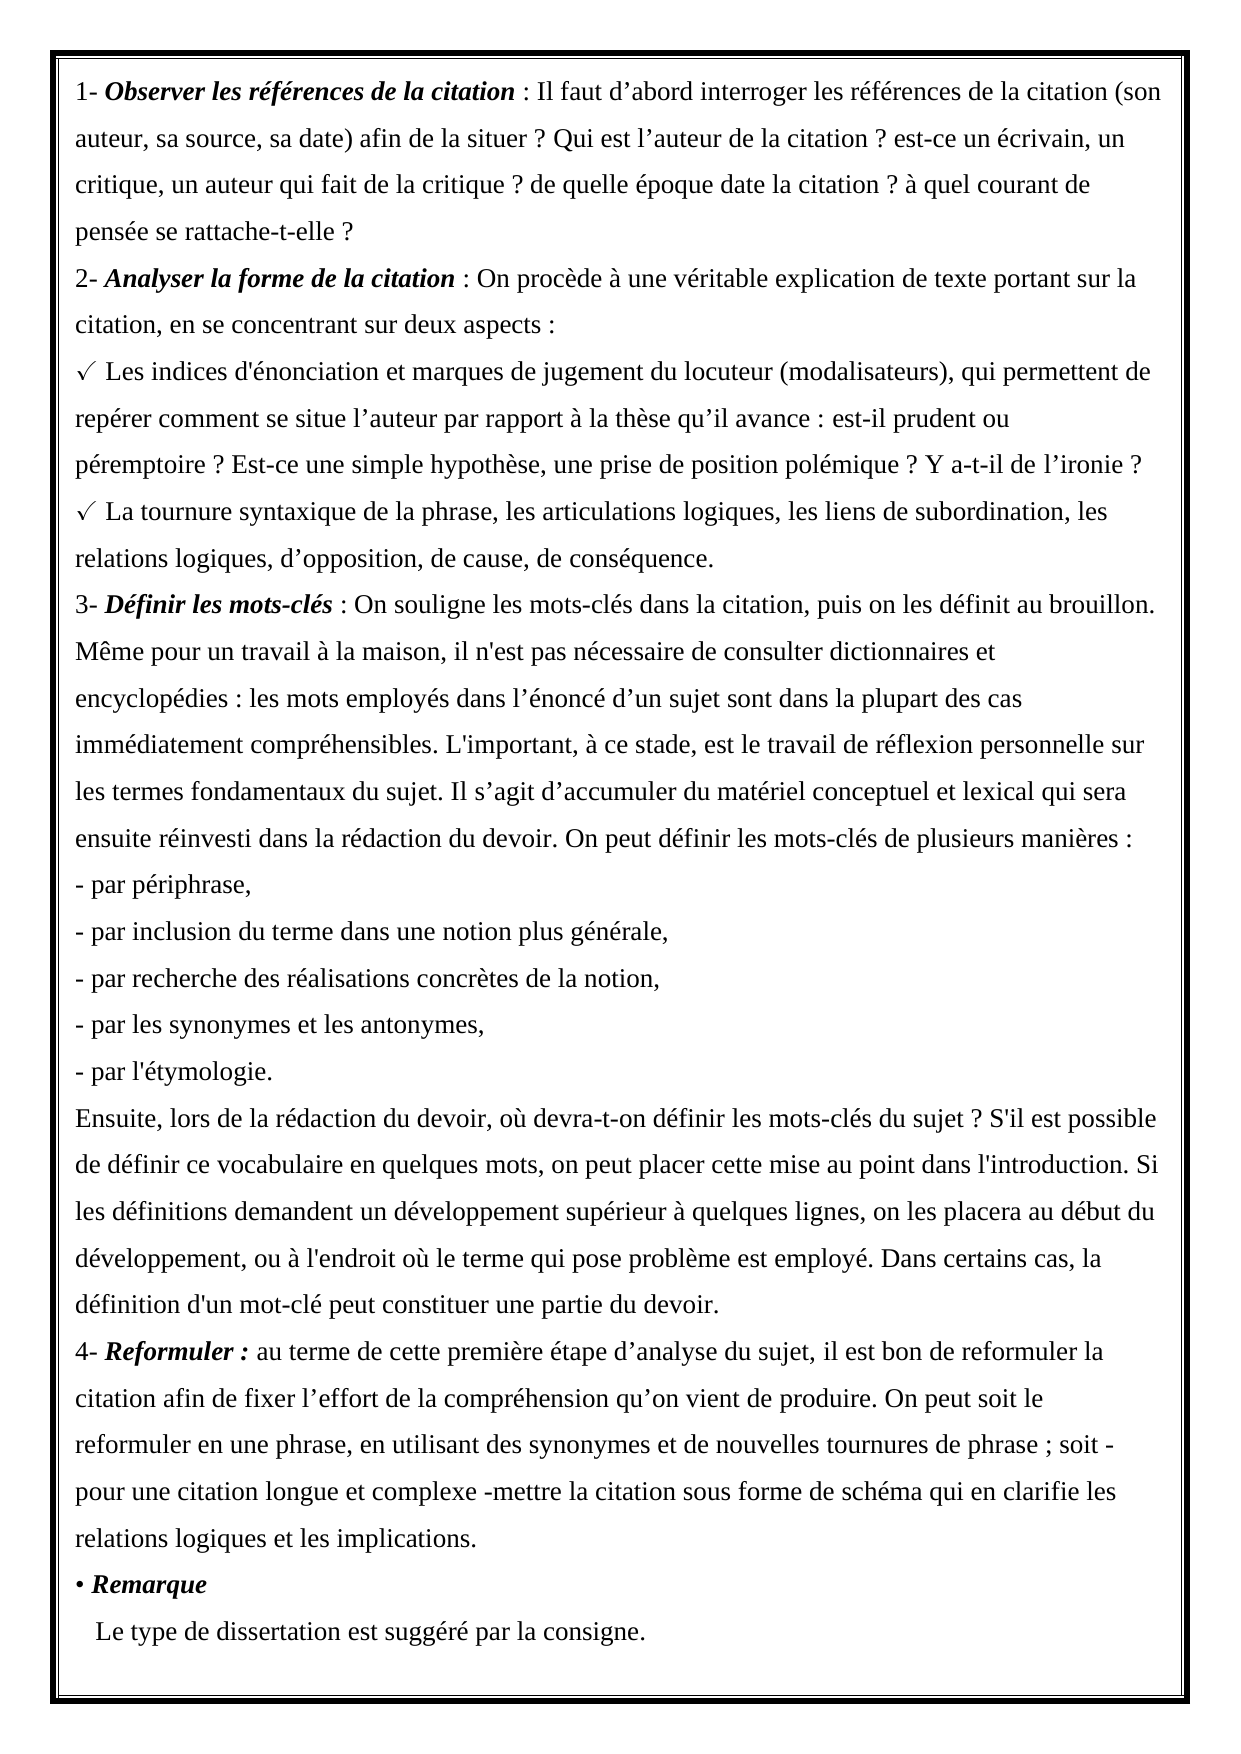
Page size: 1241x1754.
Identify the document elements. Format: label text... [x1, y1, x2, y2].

text 2- Analyser la forme de la citation : On procède à une véritable explication de texte portant sur la citation, en se concentrant sur deux aspects : [75, 262, 1165, 339]
text - par les synonymes et les antonymes, [75, 1008, 1165, 1039]
text - par recherche des réalisations concrètes de la notion, [75, 962, 1165, 993]
text 3- Définir les mots-clés : On souligne les mots-clés dans la citation, puis on les définit au brouillon. Même pour un travail à la maison, il n'est pas nécessaire de consulter dictionnaires et encyclopédies : les mots employés dans l’énoncé d’un sujet sont dans la plupart des cas immédiatement compréhensibles. L'important, à ce stade, est le travail de réflexion personnelle sur les termes fondamentaux du sujet. Il s’agit d’accumuler du matériel conceptuel et lexical qui sera ensuite réinvesti dans la rédaction du devoir. On peut définir les mots-clés de plusieurs manières : [75, 588, 1165, 853]
text 1- Observer les références de la citation : Il faut d’abord interroger les références de la citation (son auteur, sa source, sa date) afin de la situer ? Qui est l’auteur de la citation ? est-ce un écrivain, un critique, un auteur qui fait de la critique ? de quelle époque date la citation ? à quel courant de pensée se rattache-t-elle ? [75, 75, 1165, 246]
text - par périphrase, [75, 868, 1165, 899]
text - par inclusion du terme dans une notion plus générale, [75, 915, 1165, 946]
text • Remarque [75, 1568, 1165, 1599]
text ✓ La tournure syntaxique de la phrase, les articulations logiques, les liens de subordination, les relations logiques, d’opposition, de cause, de conséquence. [75, 495, 1165, 573]
text 4- Reformuler : au terme de cette première étape d’analyse du sujet, il est bon de reformuler la citation afin de fixer l’effort de la compréhension qu’on vient de produire. On peut soit le reformuler en une phrase, en utilisant des synonymes et de nouvelles tournures de phrase ; soit - pour une citation longue et complexe -mettre la citation sous forme de schéma qui en clarifie les relations logiques et les implications. [75, 1335, 1165, 1553]
text Ensuite, lors de la rédaction du devoir, où devra-t-on définir les mots-clés du sujet ? S'il est possible de définir ce vocabulaire en quelques mots, on peut placer cette mise au point dans l'introduction. Si les définitions demandent un développement supérieur à quelques lignes, on les placera au début du développement, ou à l'endroit où le terme qui pose problème est employé. Dans certains cas, la définition d'un mot-clé peut constituer une partie du devoir. [75, 1102, 1165, 1319]
text ✓ Les indices d'énonciation et marques de jugement du locuteur (modalisateurs), qui permettent de repérer comment se situe l’auteur par rapport à la thèse qu’il avance : est-il prudent ou péremptoire ? Est-ce une simple hypothèse, une prise de position polémique ? Y a-t-il de l’ironie ? [75, 355, 1165, 479]
text Le type de dissertation est suggéré par la consigne. [75, 1615, 1165, 1646]
text - par l'étymologie. [75, 1055, 1165, 1086]
